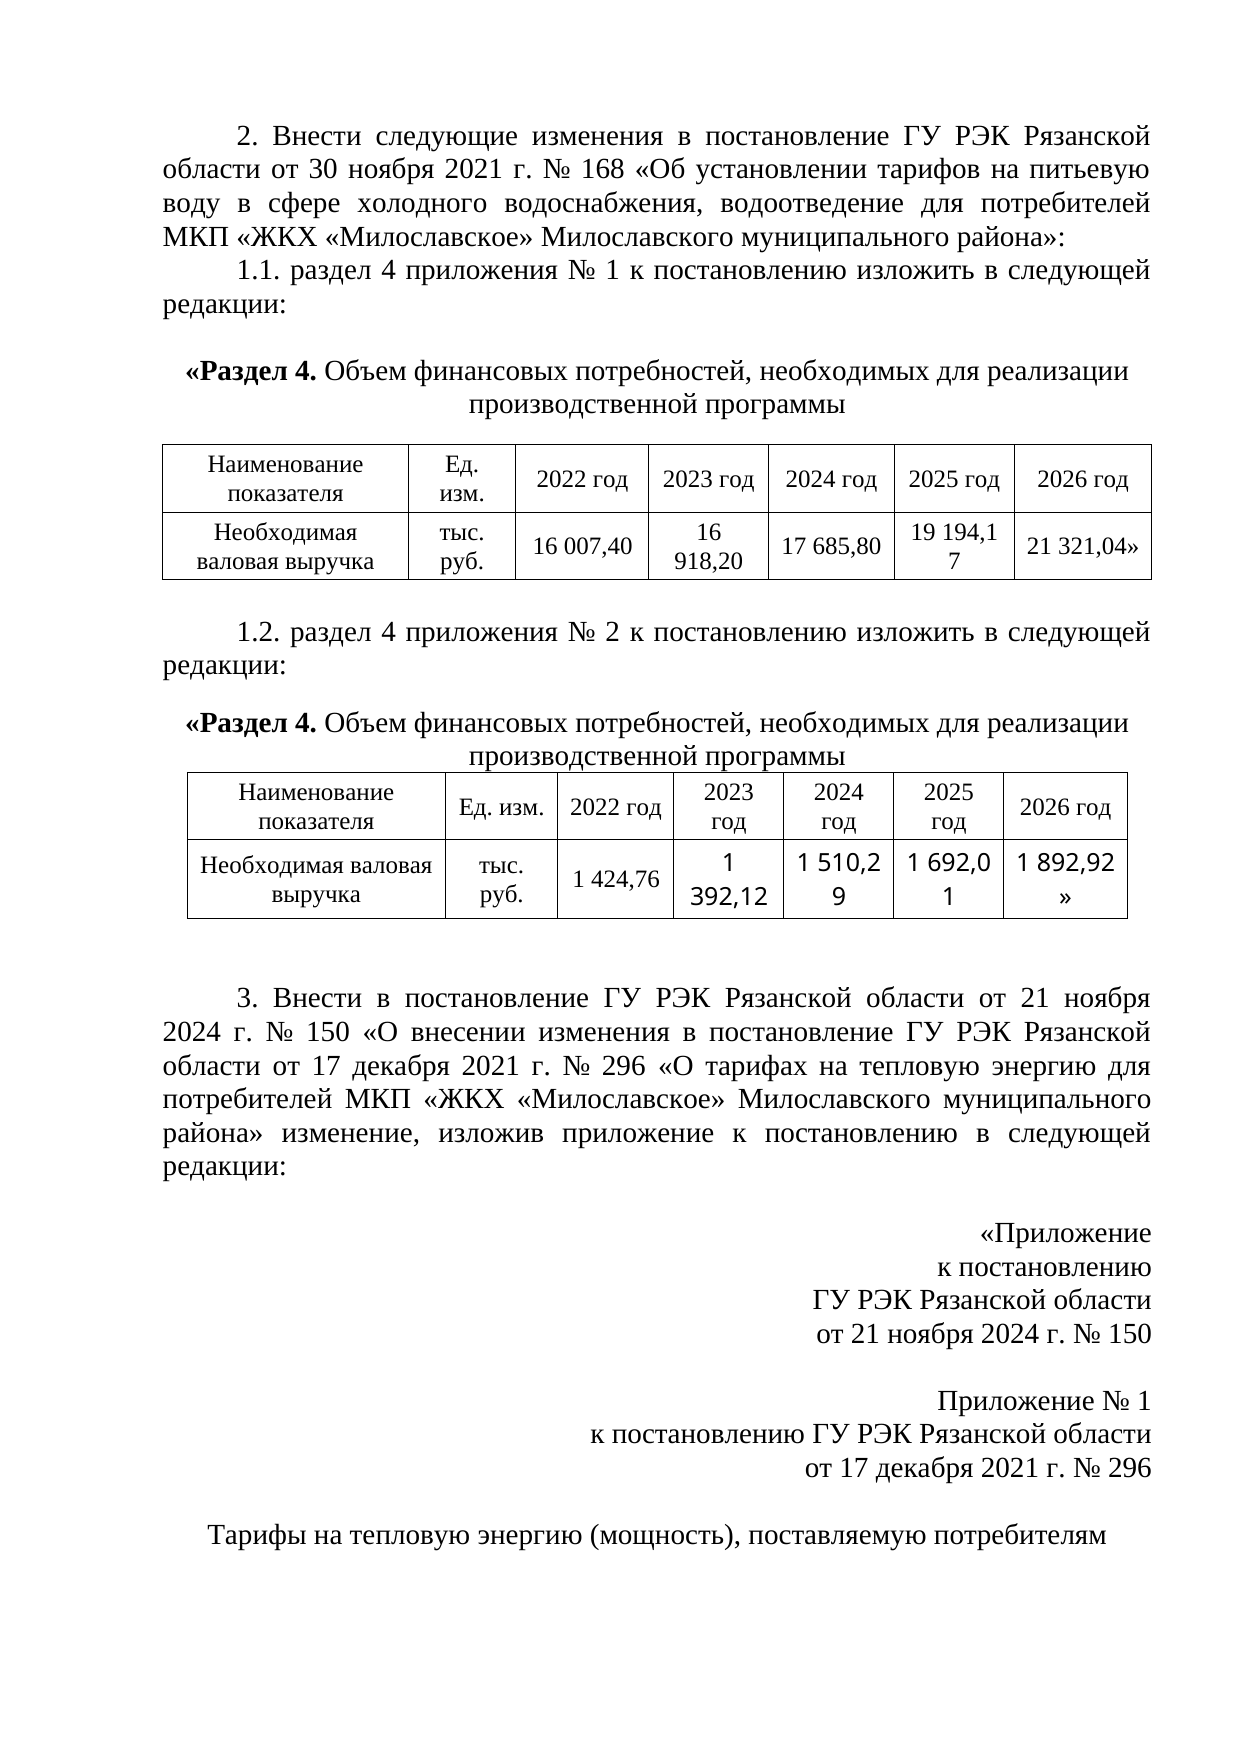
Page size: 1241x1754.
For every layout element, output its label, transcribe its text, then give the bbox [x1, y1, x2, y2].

table_cell 19 194,17 [895, 513, 1014, 579]
text к постановлению ГУ РЭК Рязанской области [162, 1417, 1152, 1450]
text Приложение № 1 [162, 1383, 1152, 1417]
table_cell 16 918,20 [649, 513, 768, 579]
table_cell 17 685,80 [769, 513, 894, 579]
table_header 2024 год [784, 773, 893, 839]
table_header Ед. изм. [446, 773, 557, 839]
table_cell Необходимая валовая выручка [188, 840, 445, 917]
text 1.2. раздел 4 приложения № 2 к постановлению изложить в следующей редакции: [162, 614, 1152, 681]
table_header 2023 год [674, 773, 783, 839]
table_header 2022 год [516, 445, 648, 512]
text 2. Внести следующие изменения в постановление ГУ РЭК Рязанской области от 30 ноября 2021 г. № 168 «Об установлении тарифов на питьевую воду в сфере холодного водоснабжения, водоотведение для потребителей МКП «ЖКХ «Милославское» Милославского муниципального района»: [162, 118, 1152, 252]
table_cell 1 692,01 [894, 840, 1003, 917]
table_header 2025 год [894, 773, 1003, 839]
table_header 2025 год [895, 445, 1014, 512]
table_cell Необходимая валовая выручка [163, 513, 408, 579]
table_cell 1 424,76 [558, 840, 673, 917]
table_cell 1 510,29 [784, 840, 893, 917]
text 1.1. раздел 4 приложения № 1 к постановлению изложить в следующей редакции: [162, 252, 1152, 319]
table_cell тыс. руб. [409, 513, 515, 579]
text «Раздел 4. Объем финансовых потребностей, необходимых для реализации производственной программы [162, 353, 1152, 420]
table_header Ед. изм. [409, 445, 515, 512]
table_header 2022 год [558, 773, 673, 839]
table_cell 1 392,12 [674, 840, 783, 917]
text «Раздел 4. Объем финансовых потребностей, необходимых для реализации производственной программы [162, 705, 1152, 772]
table_header Наименование показателя [163, 445, 408, 512]
text «Приложение [162, 1215, 1152, 1249]
table_cell тыс. руб. [446, 840, 557, 917]
table_header Наименование показателя [188, 773, 445, 839]
text 3. Внести в постановление ГУ РЭК Рязанской области от 21 ноября 2024 г. № 150 «О внесении изменения в постановление ГУ РЭК Рязанской области от 17 декабря 2021 г. № 296 «О тарифах на тепловую энергию для потребителей МКП «ЖКХ «Милославское» Милославского муниципального района» изменение, изложив приложение к постановлению в следующей редакции: [162, 981, 1152, 1182]
table_header 2023 год [649, 445, 768, 512]
table_cell 1 892,92» [1004, 840, 1127, 917]
text от 21 ноября 2024 г. № 150 [162, 1316, 1152, 1349]
table_header 2026 год [1015, 445, 1151, 512]
table_header 2024 год [769, 445, 894, 512]
table_cell 16 007,40 [516, 513, 648, 579]
table_cell 21 321,04» [1015, 513, 1151, 579]
text Тарифы на тепловую энергию (мощность), поставляемую потребителям [162, 1517, 1152, 1551]
text ГУ РЭК Рязанской области [162, 1282, 1152, 1316]
table_header 2026 год [1004, 773, 1127, 839]
text от 17 декабря 2021 г. № 296 [162, 1450, 1152, 1484]
text к постановлению [162, 1249, 1152, 1282]
